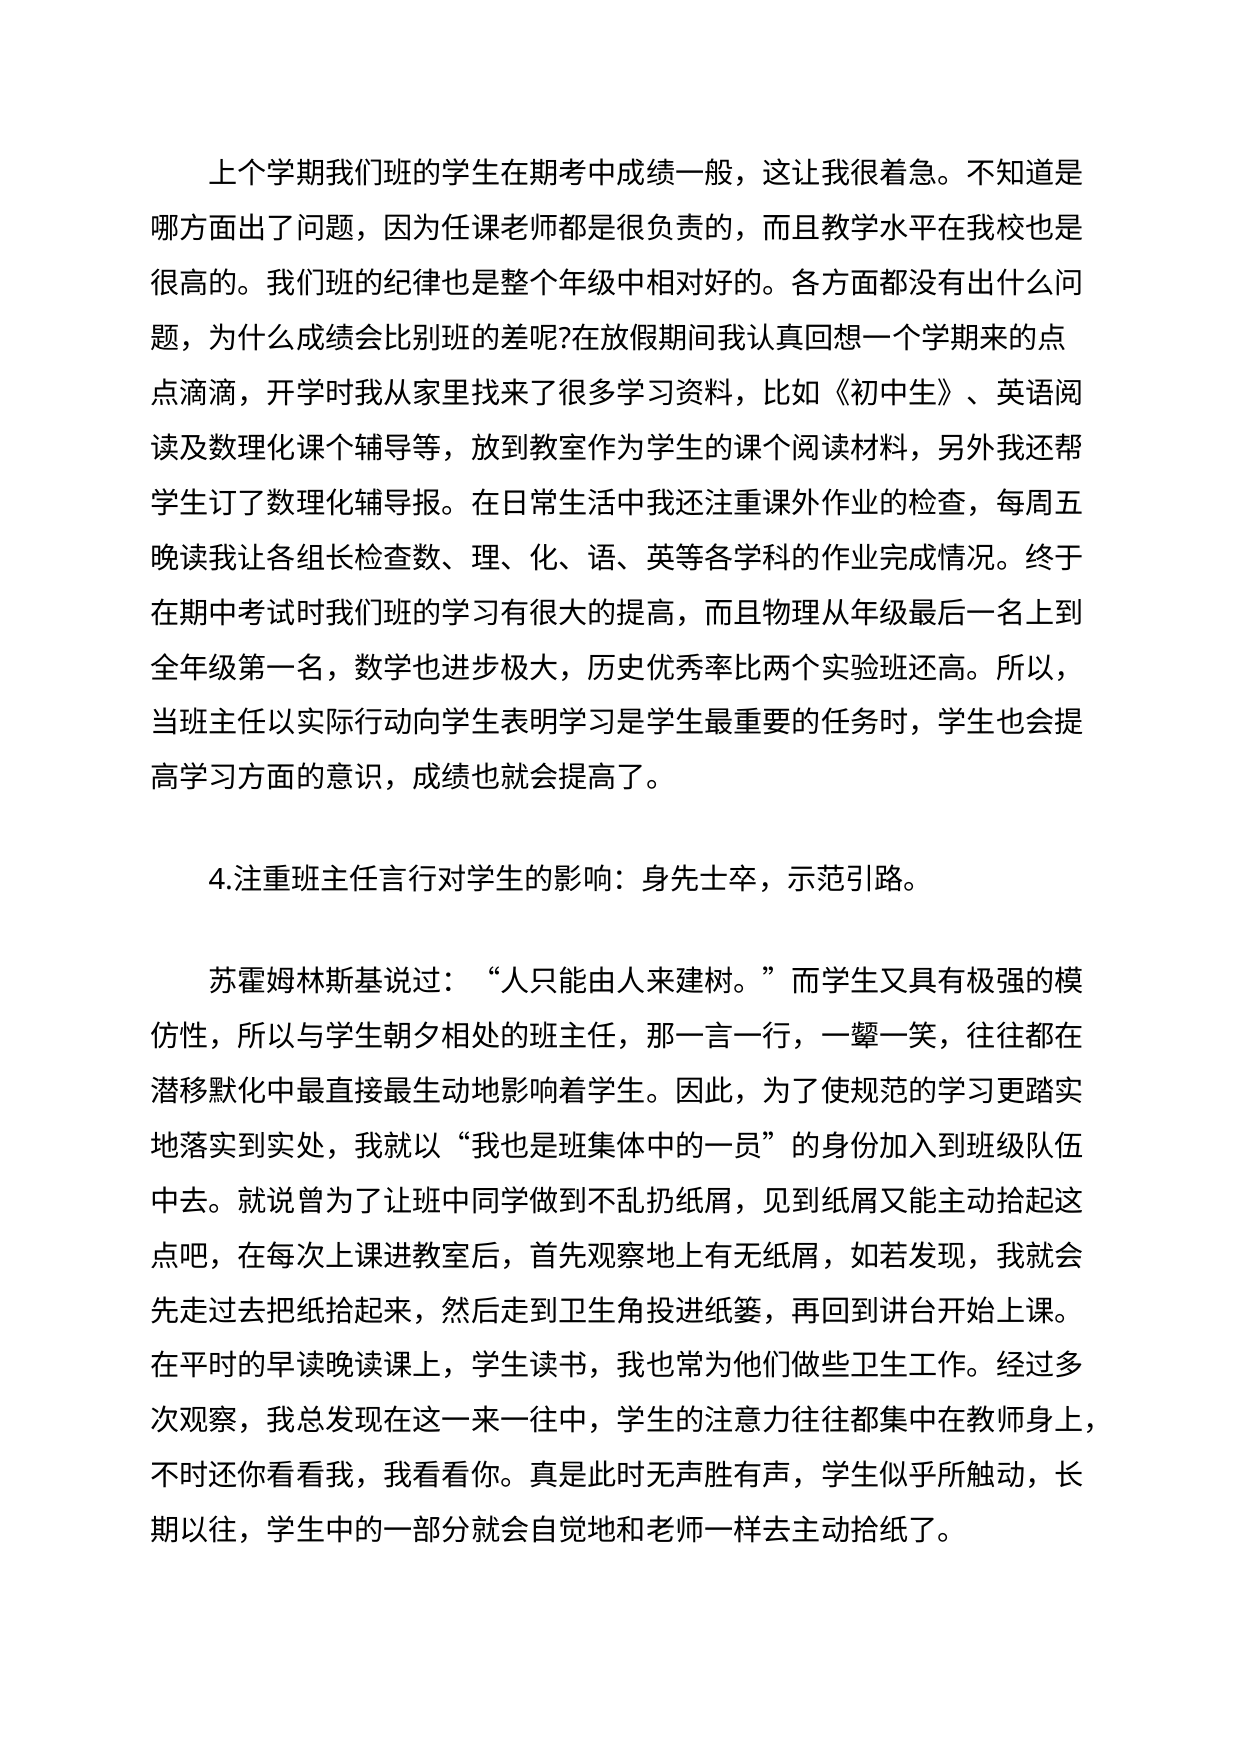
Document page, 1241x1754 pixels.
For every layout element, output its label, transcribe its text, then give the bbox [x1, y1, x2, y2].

text 上个学期我们班的学生在期考中成绩一般，这让我很着急。不知道是哪方面出了问题，因为任课老师都是很负责的，而且教学水平在我校也是很高的。我们班的纪律也是整个年级中相对好的。各方面都没有出什么问题，为什么成绩会比别班的差呢?在放假期间我认真回想一个学期来的点点滴滴，开学时我从家里找来了很多学习资料，比如《初中生》、英语阅读及数理化课个辅导等，放到教室作为学生的课个阅读材料，另外我还帮学生订了数理化辅导报。在日常生活中我还注重课外作业的检查，每周五晚读我让各组长检查数、理、化、语、英等各学科的作业完成情况。终于在期中考试时我们班的学习有很大的提高，而且物理从年级最后一名上到全年级第一名，数学也进步极大，历史优秀率比两个实验班还高。所以，当班主任以实际行动向学生表明学习是学生最重要的任务时，学生也会提高学习方面的意识，成绩也就会提高了。 [150, 150, 1090, 796]
text 苏霍姆林斯基说过：“人只能由人来建树。”而学生又具有极强的模仿性，所以与学生朝夕相处的班主任，那一言一行，一颦一笑，往往都在潜移默化中最直接最生动地影响着学生。因此，为了使规范的学习更踏实地落实到实处，我就以“我也是班集体中的一员”的身份加入到班级队伍中去。就说曾为了让班中同学做到不乱扔纸屑，见到纸屑又能主动拾起这点吧，在每次上课进教室后，首先观察地上有无纸屑，如若发现，我就会先走过去把纸拾起来，然后走到卫生角投进纸篓，再回到讲台开始上课。在平时的早读晚读课上，学生读书，我也常为他们做些卫生工作。经过多次观察，我总发现在这一来一往中，学生的注意力往往都集中在教师身上，不时还你看看我，我看看你。真是此时无声胜有声，学生似乎所触动，长期以往，学生中的一部分就会自觉地和老师一样去主动拾纸了。 [150, 958, 1090, 1549]
text 4.注重班主任言行对学生的影响：身先士卒，示范引路。 [150, 856, 1090, 898]
